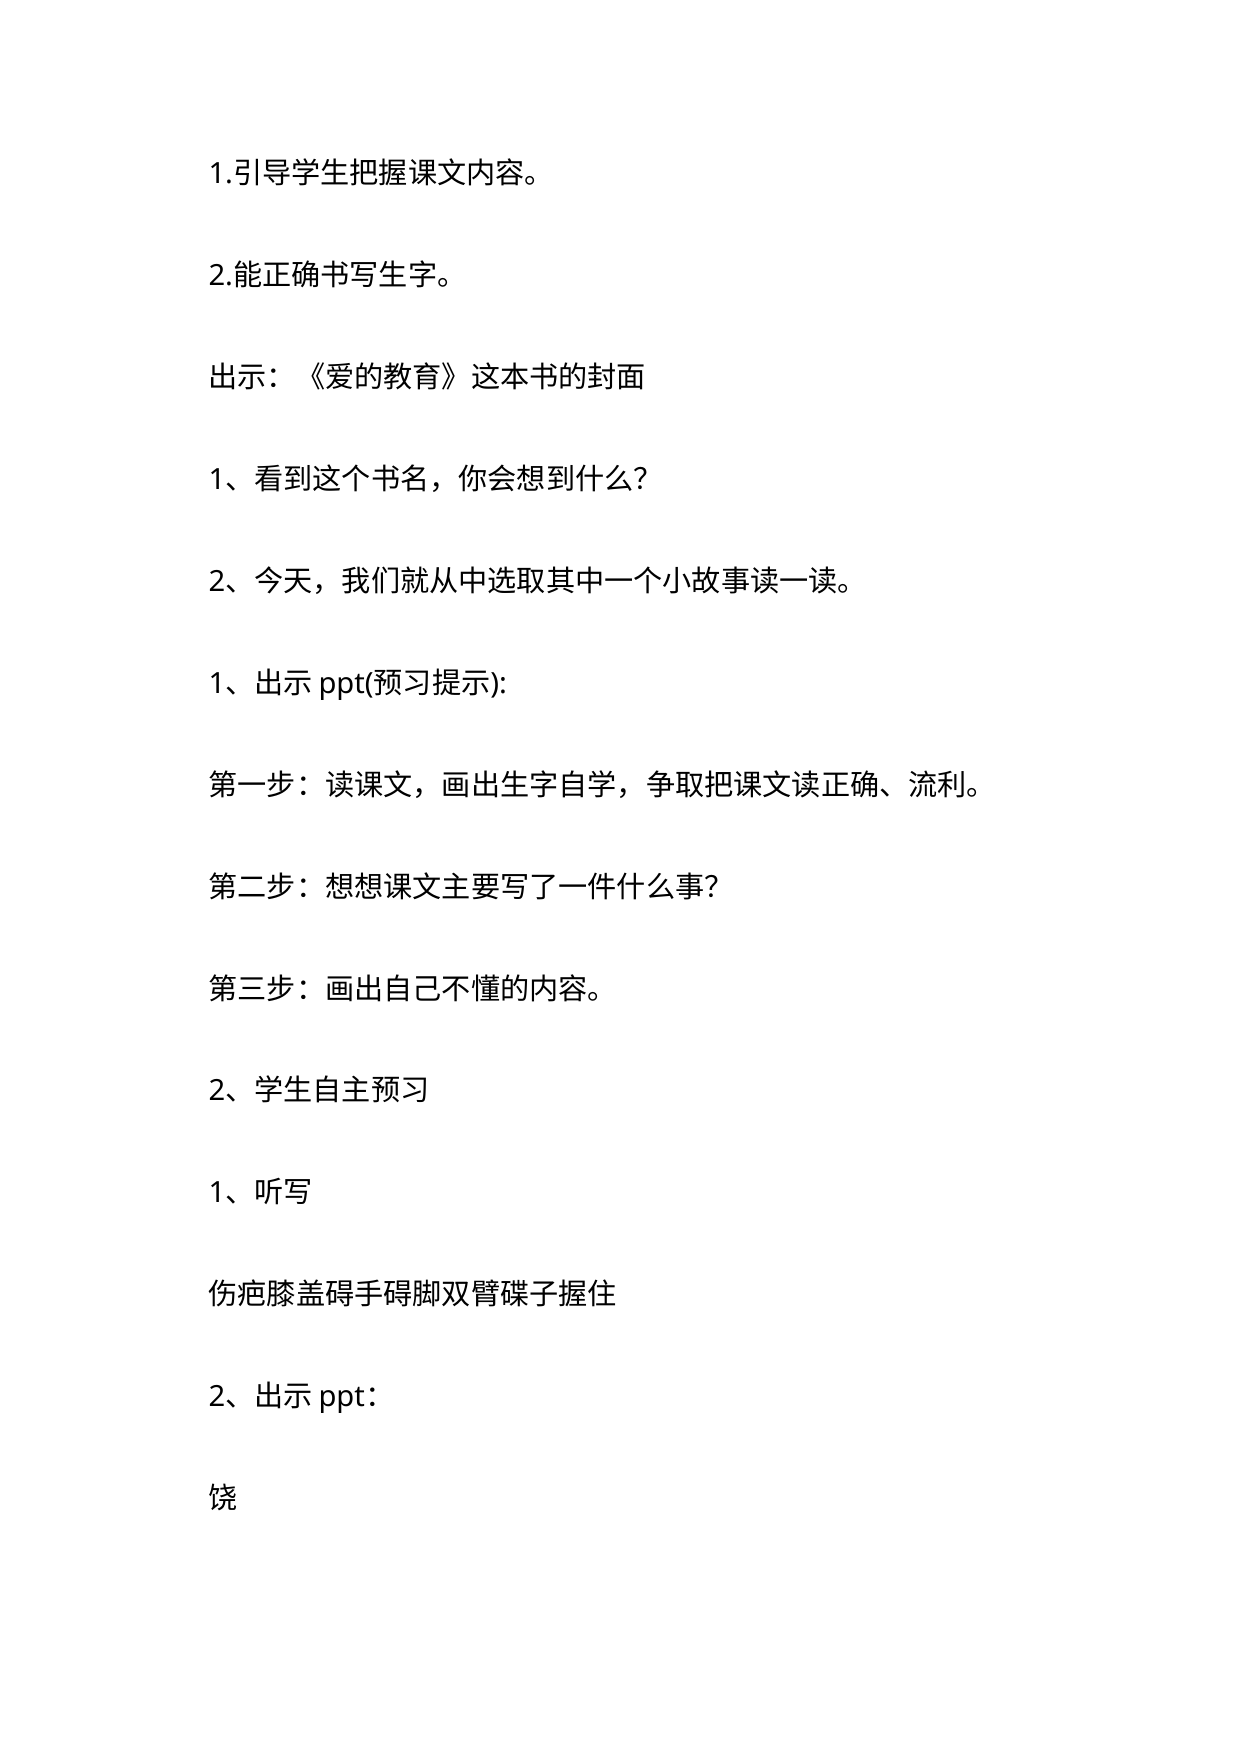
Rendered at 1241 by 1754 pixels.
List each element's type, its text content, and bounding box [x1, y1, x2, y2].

text 1.引导学生把握课文内容。 [150, 150, 1090, 192]
text 1、听写 [150, 1169, 1090, 1211]
text 2.能正确书写生字。 [150, 252, 1090, 294]
text 第一步：读课文，画出生字自学，争取把课文读正确、流利。 [150, 762, 1090, 804]
text 1、出示ppt(预习提示): [150, 660, 1090, 702]
text 1、看到这个书名，你会想到什么？ [150, 456, 1090, 498]
text 第三步：画出自己不懂的内容。 [150, 965, 1090, 1007]
text 第二步：想想课文主要写了一件什么事？ [150, 863, 1090, 906]
text 饶 [150, 1475, 1090, 1517]
text 伤疤膝盖碍手碍脚双臂碟子握住 [150, 1271, 1090, 1313]
text 2、今天，我们就从中选取其中一个小故事读一读。 [150, 558, 1090, 600]
text 2、学生自主预习 [150, 1067, 1090, 1109]
text 出示：《爱的教育》这本书的封面 [150, 354, 1090, 396]
text 2、出示ppt： [150, 1373, 1090, 1415]
